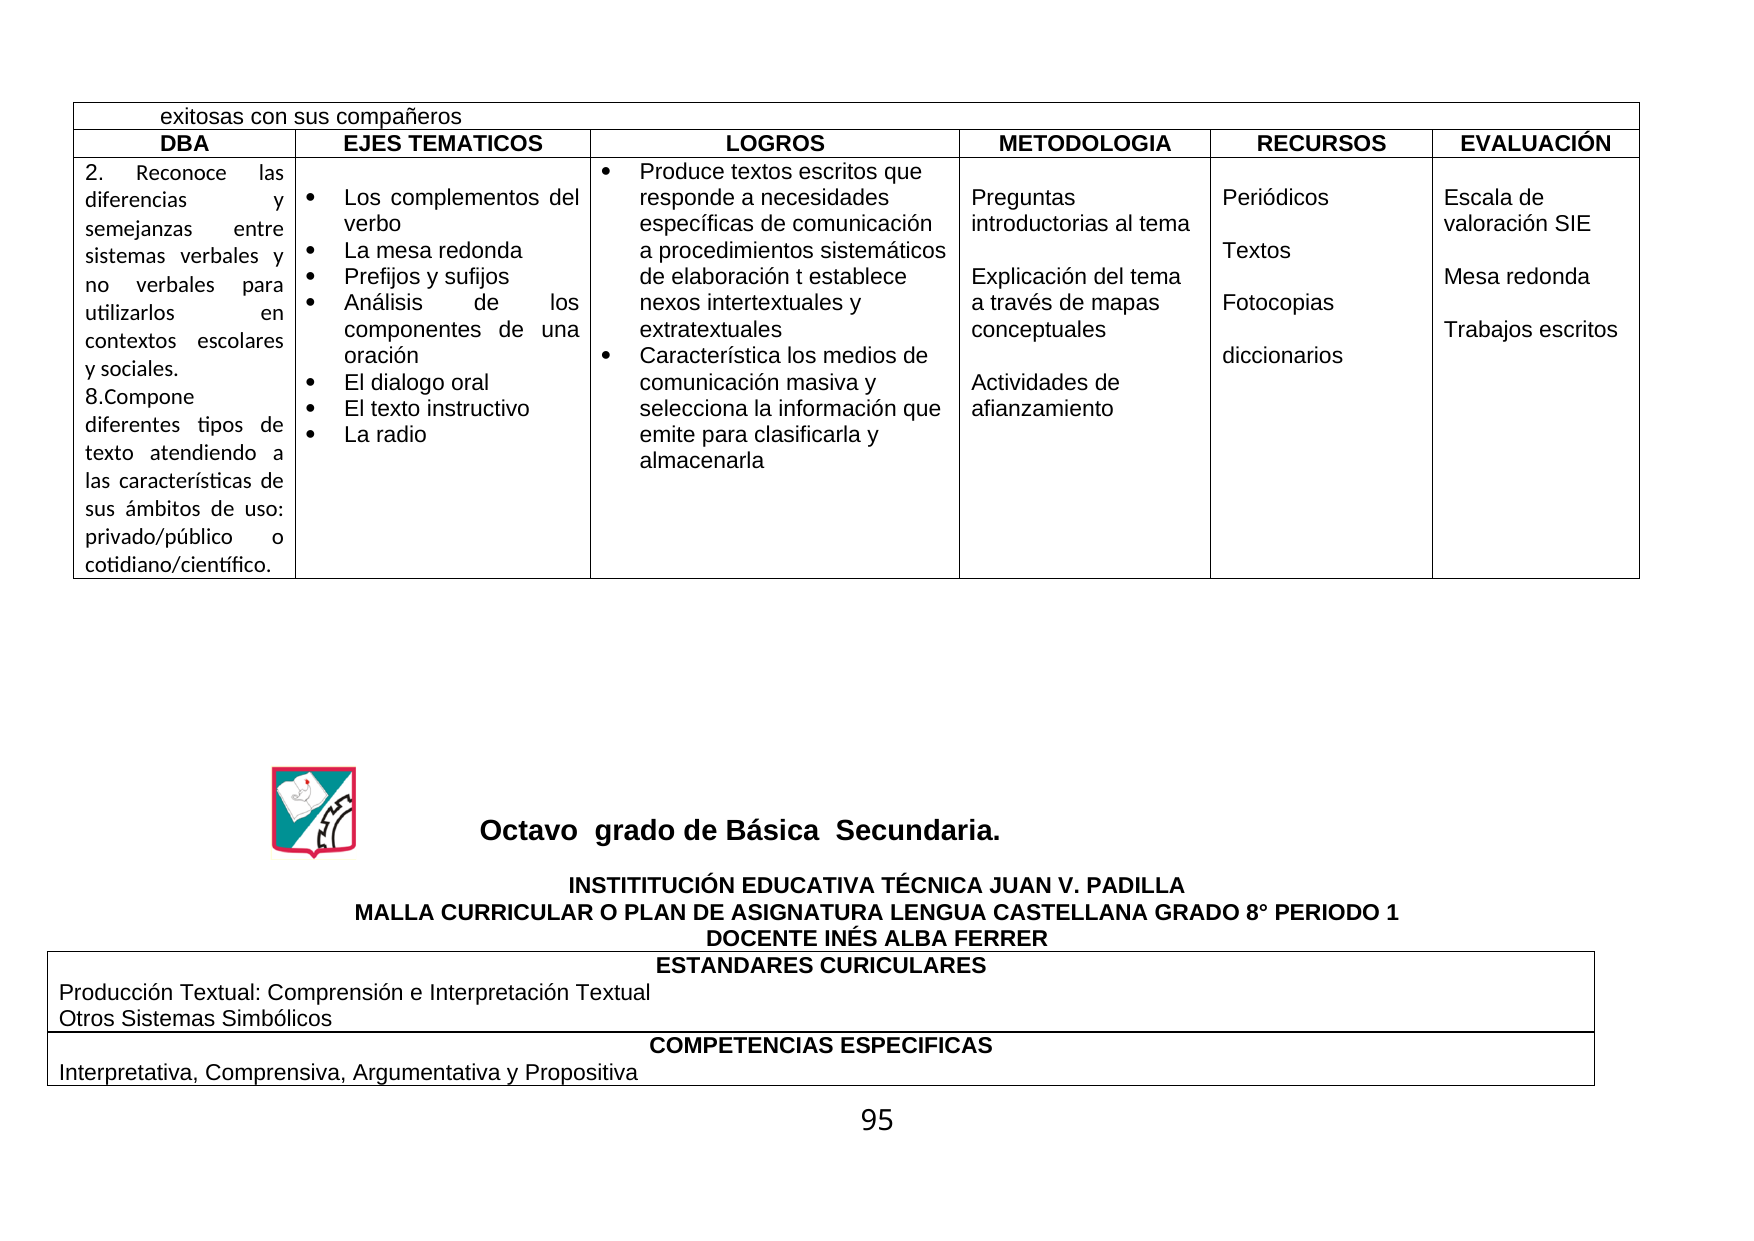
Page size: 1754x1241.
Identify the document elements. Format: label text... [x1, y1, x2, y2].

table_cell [74, 103, 1639, 129]
table_cell LOGROS [591, 130, 959, 157]
table_header ESTANDARES CURICULARES Producción Textual: Comprensión e Interpretación Textual Otros Sistemas Simbólicos [48, 952, 1594, 1031]
table_cell Escala de valoración SIE Mesa redonda Trabajos escritos [1433, 158, 1639, 578]
table_cell Produce textos escritos que responde a necesidades específicas de comunicación a procedimientos sistemáticos de elaboración t establece nexos intertextuales y extratextuales Característica los medios de comunicación masiva y selecciona la información que emite para clasificarla y almacenarla [591, 158, 959, 578]
text DOCENTE INÉS ALBA FERRER [148, 925, 1606, 951]
text MALLA CURRICULAR O PLAN DE ASIGNATURA LENGUA CASTELLANA GRADO 8° PERIODO 1 [148, 898, 1606, 925]
table_cell Periódicos Textos Fotocopias diccionarios [1211, 158, 1432, 578]
picture [270, 765, 357, 813]
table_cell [48, 1033, 1594, 1085]
text Octavo grado de Básica Secundaria. [148, 813, 1606, 846]
table_cell EJES TEMATICOS [296, 130, 590, 157]
table_cell Los complementos del verbo La mesa redonda Prefijos y sufijos Análisis de los componentes de una oración El dialogo oral El texto instructivo La radio [296, 158, 590, 578]
table_cell METODOLOGIA [960, 130, 1210, 157]
table_cell DBA [74, 130, 295, 157]
table_cell 2. Reconoce las diferencias y semejanzas entre sistemas verbales y no verbales para utilizarlos en contextos escolares y sociales. 8.Compone diferentes tipos de texto atendiendo a las características de sus ámbitos de uso: privado/público o cotidiano/científico. [74, 158, 295, 578]
picture [270, 846, 357, 860]
table_cell RECURSOS [1211, 130, 1432, 157]
table_cell EVALUACIÓN [1433, 130, 1639, 157]
text INSTITITUCIÓN EDUCATIVA TÉCNICA JUAN V. PADILLA [148, 872, 1606, 898]
table_cell Preguntas introductorias al tema Explicación del tema a través de mapas conceptuales Actividades de afianzamiento [960, 158, 1210, 578]
